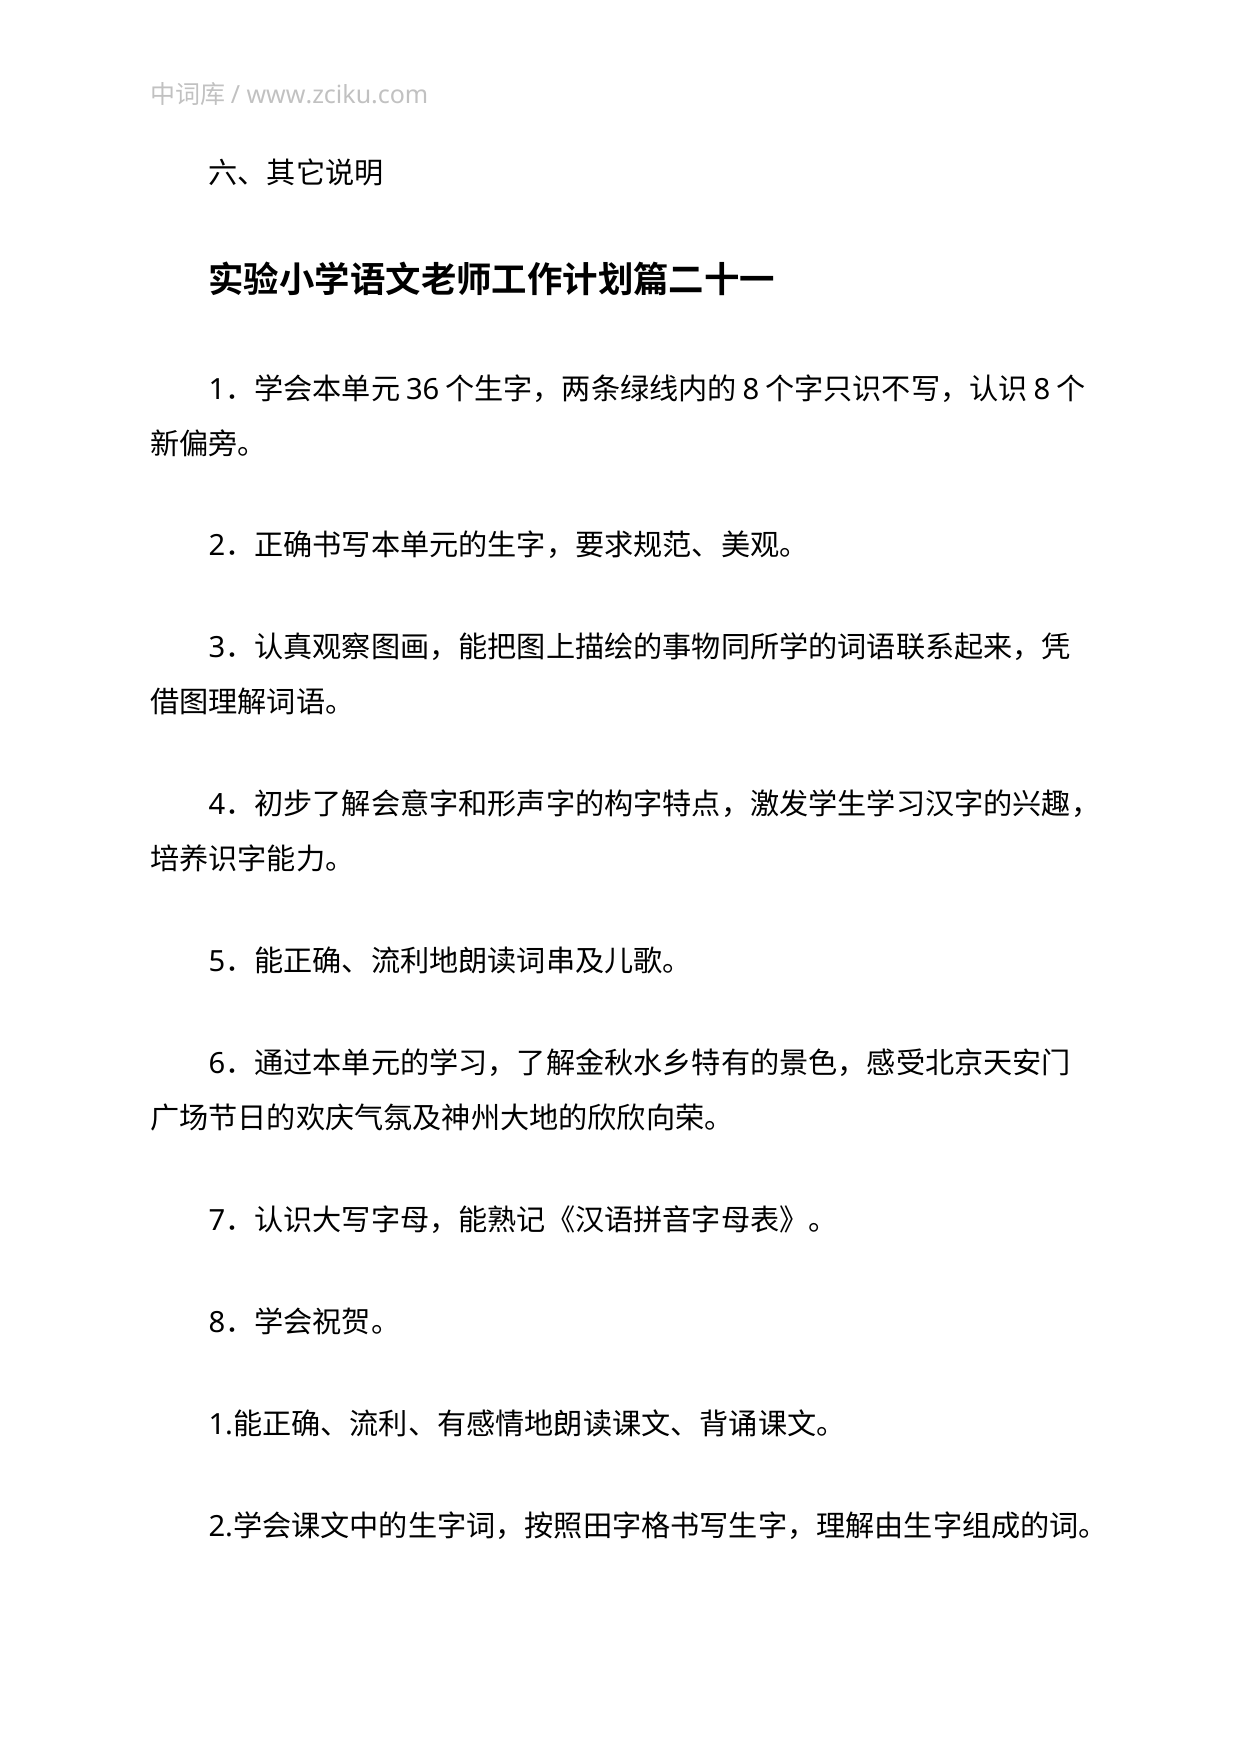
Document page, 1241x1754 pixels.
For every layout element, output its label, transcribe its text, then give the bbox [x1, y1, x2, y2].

text 1.能正确、流利、有感情地朗读课文、背诵课文。 [150, 1400, 1090, 1443]
text 8．学会祝贺。 [150, 1298, 1090, 1341]
text 3．认真观察图画，能把图上描绘的事物同所学的词语联系起来，凭借图理解词语。 [150, 624, 1090, 721]
text 2.学会课文中的生字词，按照田字格书写生字，理解由生字组成的词。 [150, 1502, 1090, 1544]
text 5．能正确、流利地朗读词串及儿歌。 [150, 937, 1090, 980]
text 7．认识大写字母，能熟记《汉语拼音字母表》。 [150, 1196, 1090, 1239]
text 2．正确书写本单元的生字，要求规范、美观。 [150, 522, 1090, 564]
text 实验小学语文老师工作计划篇二十一 [150, 252, 1090, 303]
text 1．学会本单元36个生字，两条绿线内的8个字只识不写，认识8个新偏旁。 [150, 365, 1090, 462]
text 六、其它说明 [150, 150, 1090, 192]
text 4．初步了解会意字和形声字的构字特点，激发学生学习汉字的兴趣，培养识字能力。 [150, 781, 1090, 878]
text 6．通过本单元的学习，了解金秋水乡特有的景色，感受北京天安门广场节日的欢庆气氛及神州大地的欣欣向荣。 [150, 1039, 1090, 1137]
